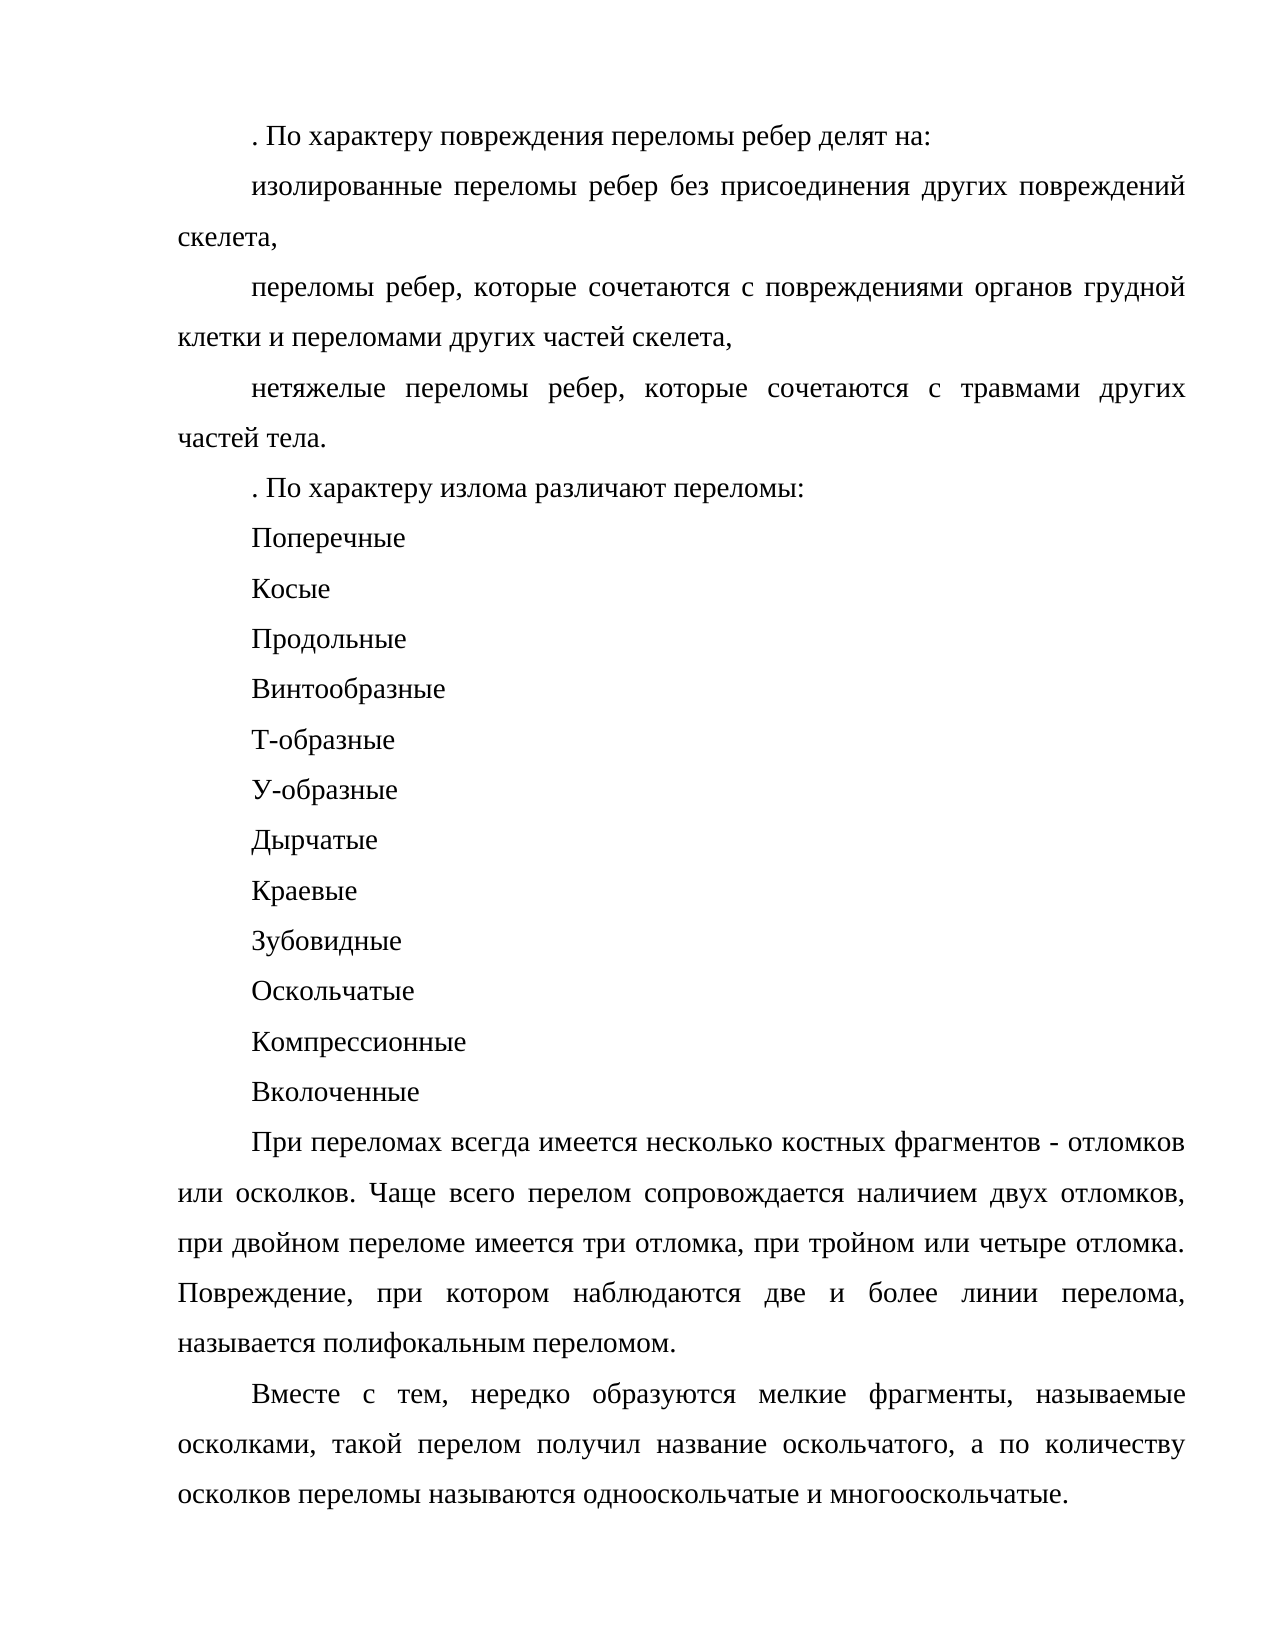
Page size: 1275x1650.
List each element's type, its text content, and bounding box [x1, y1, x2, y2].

text Косые [177, 571, 1186, 604]
text Краевые [177, 873, 1186, 906]
text Компрессионные [177, 1024, 1186, 1057]
text При переломах всегда имеется несколько костных фрагментов - отломков или осколков. Чаще всего перелом сопровождается наличием двух отломков, при двойном переломе имеется три отломка, при тройном или четыре отломка. Повреждение, при котором наблюдаются две и более линии перелома, называется полифокальным переломом. [177, 1124, 1186, 1359]
text У-образные [177, 772, 1186, 806]
text изолированные переломы ребер без присоединения других повреждений скелета, [177, 168, 1186, 252]
text Дырчатые [177, 822, 1186, 856]
text Оскольчатые [177, 973, 1186, 1007]
text Зубовидные [177, 923, 1186, 957]
text . По характеру излома различают переломы: [177, 470, 1186, 504]
text Вколоченные [177, 1074, 1186, 1108]
text Винтообразные [177, 672, 1186, 705]
text Вместе с тем, нередко образуются мелкие фрагменты, называемые осколками, такой перелом получил название оскольчатого, а по количеству осколков переломы называются однооскольчатые и многооскольчатые. [177, 1376, 1186, 1510]
text Продольные [177, 621, 1186, 655]
text переломы ребер, которые сочетаются с повреждениями органов грудной клетки и переломами других частей скелета, [177, 269, 1186, 353]
text . По характеру повреждения переломы ребер делят на: [177, 118, 1186, 152]
text Поперечные [177, 521, 1186, 554]
text нетяжелые переломы ребер, которые сочетаются с травмами других частей тела. [177, 370, 1186, 453]
text Т-образные [177, 722, 1186, 755]
